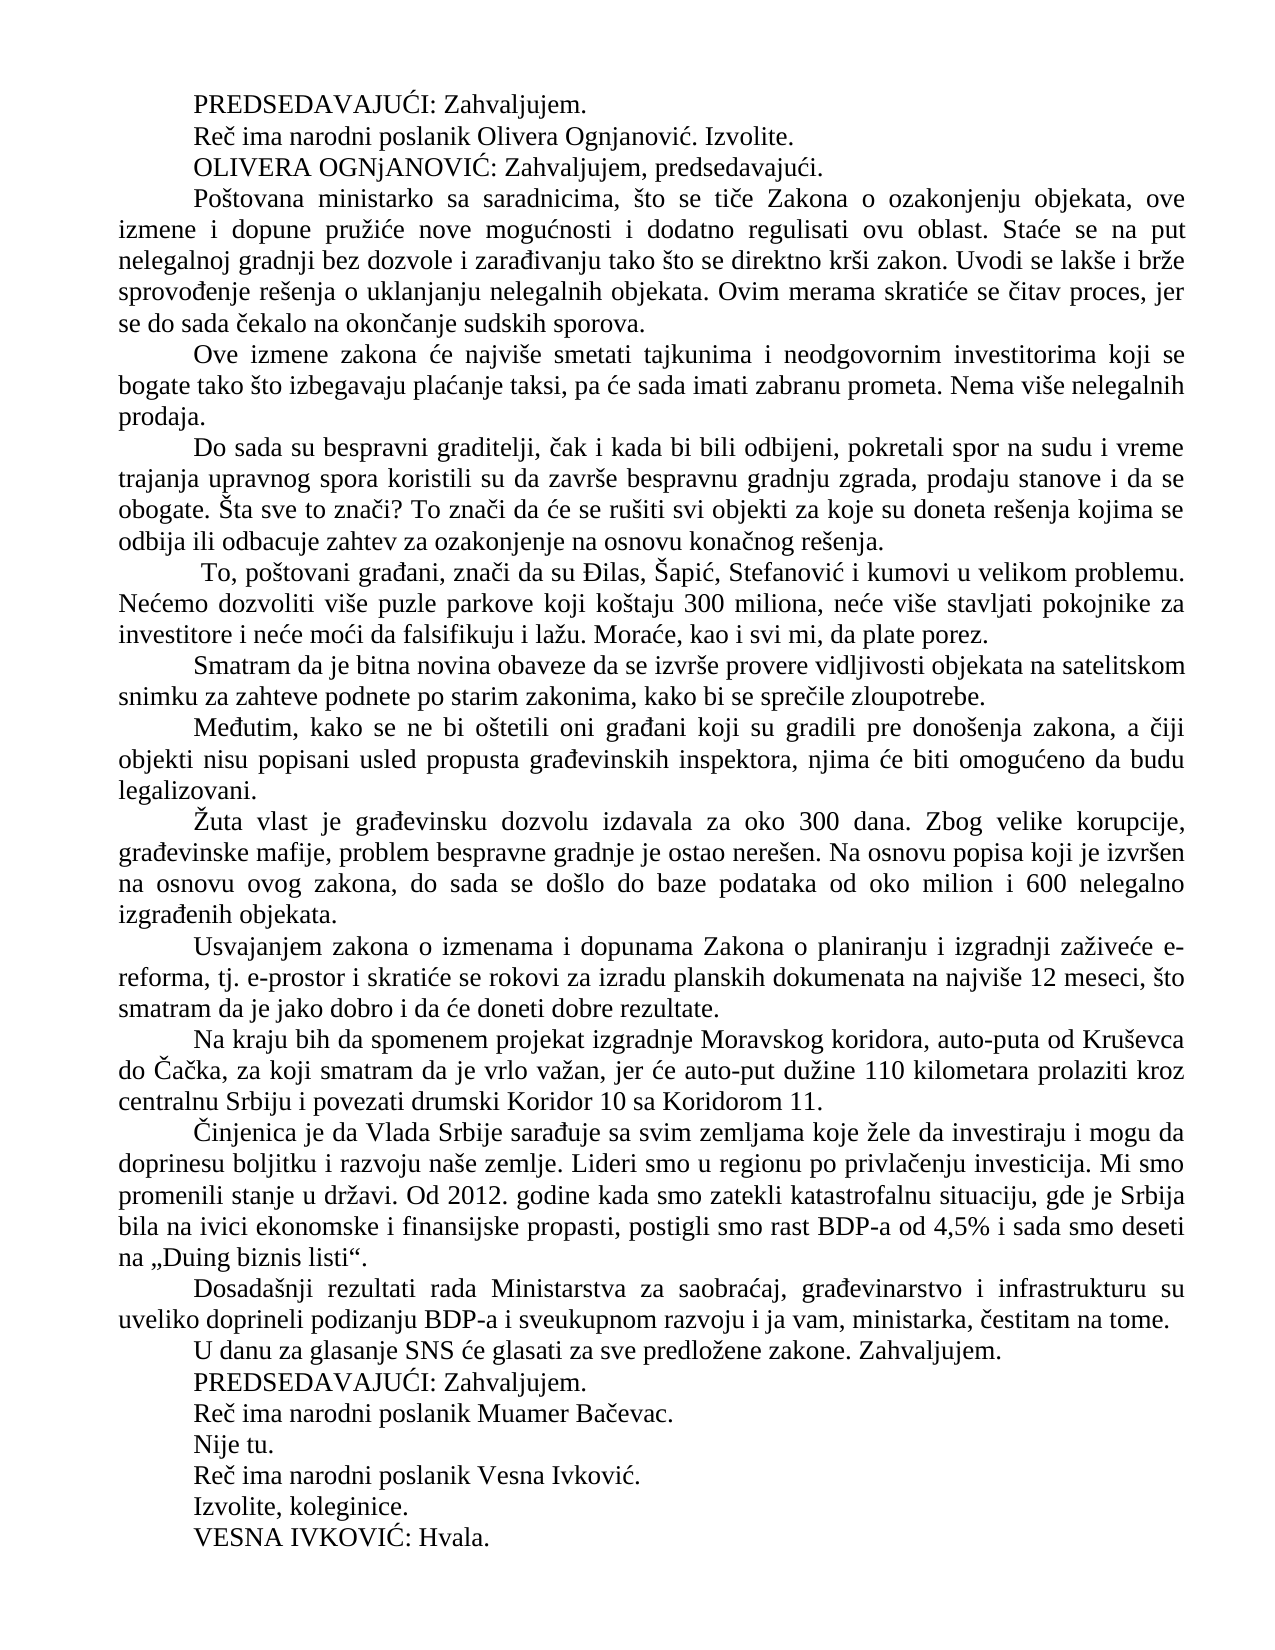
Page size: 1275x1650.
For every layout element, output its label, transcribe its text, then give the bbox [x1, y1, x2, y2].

text Na kraju bih da spomenem projekat izgradnje Moravskog koridora, auto-puta od Kruševca do Čačka, za koji smatram da je vrlo važan, jer će auto-put dužine 110 kilometara prolaziti kroz centralnu Srbiju i povezati drumski Koridor 10 sa Koridorom 11. [118, 1023, 1186, 1116]
text Smatram da je bitna novina obaveze da se izvrše provere vidljivosti objekata na satelitskom snimku za zahteve podnete po starim zakonima, kako bi se sprečile zloupotrebe. [118, 649, 1186, 712]
text To, poštovani građani, znači da su Đilas, Šapić, Stefanović i kumovi u velikom problemu. Nećemo dozvoliti više puzle parkove koji koštaju 300 miliona, neće više stavljati pokojnike za investitore i neće moći da falsifikuju i lažu. Moraće, kao i svi mi, da plate porez. [118, 556, 1186, 649]
text Reč ima narodni poslanik Olivera Ognjanović. Izvolite. [118, 120, 1186, 151]
text Reč ima narodni poslanik Muamer Bačevac. [118, 1397, 1186, 1428]
text Žuta vlast je građevinsku dozvolu izdavala za oko 300 dana. Zbog velike korupcije, građevinske mafije, problem bespravne gradnje je ostao nerešen. Na osnovu popisa koji je izvršen na osnovu ovog zakona, do sada se došlo do baze podataka od oko milion i 600 nelegalno izgrađenih objekata. [118, 805, 1186, 929]
text PREDSEDAVAJUĆI: Zahvaljujem. [118, 89, 1186, 120]
text Do sada su bespravni graditelji, čak i kada bi bili odbijeni, pokretali spor na sudu i vreme trajanja upravnog spora koristili su da završe bespravnu gradnju zgrada, prodaju stanove i da se obogate. Šta sve to znači? To znači da će se rušiti svi objekti za koje su doneta rešenja kojima se odbija ili odbacuje zahtev za ozakonjenje na osnovu konačnog rešenja. [118, 431, 1186, 556]
text PREDSEDAVAJUĆI: Zahvaljujem. [118, 1366, 1186, 1397]
text U danu za glasanje SNS će glasati za sve predložene zakone. Zahvaljujem. [118, 1334, 1186, 1366]
text Reč ima narodni poslanik Vesna Ivković. [118, 1459, 1186, 1490]
text Dosadašnji rezultati rada Ministarstva za saobraćaj, građevinarstvo i infrastrukturu su uveliko doprineli podizanju BDP-a i sveukupnom razvoju i ja vam, ministarka, čestitam na tome. [118, 1272, 1186, 1334]
text Nije tu. [118, 1428, 1186, 1459]
text Usvajanjem zakona o izmenama i dopunama Zakona o planiranju i izgradnji zaživeće e-reforma, tj. e-prostor i skratiće se rokovi za izradu planskih dokumenata na najviše 12 meseci, što smatram da je jako dobro i da će doneti dobre rezultate. [118, 929, 1186, 1023]
text Činjenica je da Vlada Srbije sarađuje sa svim zemljama koje žele da investiraju i mogu da doprinesu boljitku i razvoju naše zemlje. Lideri smo u regionu po privlačenju investicija. Mi smo promenili stanje u državi. Od 2012. godine kada smo zatekli katastrofalnu situaciju, gde je Srbija bila na ivici ekonomske i finansijske propasti, postigli smo rast BDP-a od 4,5% i sada smo deseti na „Duing biznis listi“. [118, 1116, 1186, 1272]
text Poštovana ministarko sa saradnicima, što se tiče Zakona o ozakonjenju objekata, ove izmene i dopune pružiće nove mogućnosti i dodatno regulisati ovu oblast. Staće se na put nelegalnoj gradnji bez dozvole i zarađivanju tako što se direktno krši zakon. Uvodi se lakše i brže sprovođenje rešenja o uklanjanju nelegalnih objekata. Ovim merama skratiće se čitav proces, jer se do sada čekalo na okončanje sudskih sporova. [118, 182, 1186, 338]
text Izvolite, koleginice. [118, 1490, 1186, 1521]
text Ove izmene zakona će najviše smetati tajkunima i neodgovornim investitorima koji se bogate tako što izbegavaju plaćanje taksi, pa će sada imati zabranu prometa. Nema više nelegalnih prodaja. [118, 338, 1186, 431]
text Međutim, kako se ne bi oštetili oni građani koji su gradili pre donošenja zakona, a čiji objekti nisu popisani usled propusta građevinskih inspektora, njima će biti omogućeno da budu legalizovani. [118, 712, 1186, 805]
text OLIVERA OGNjANOVIĆ: Zahvaljujem, predsedavajući. [118, 151, 1186, 182]
text VESNA IVKOVIĆ: Hvala. [118, 1521, 1186, 1552]
